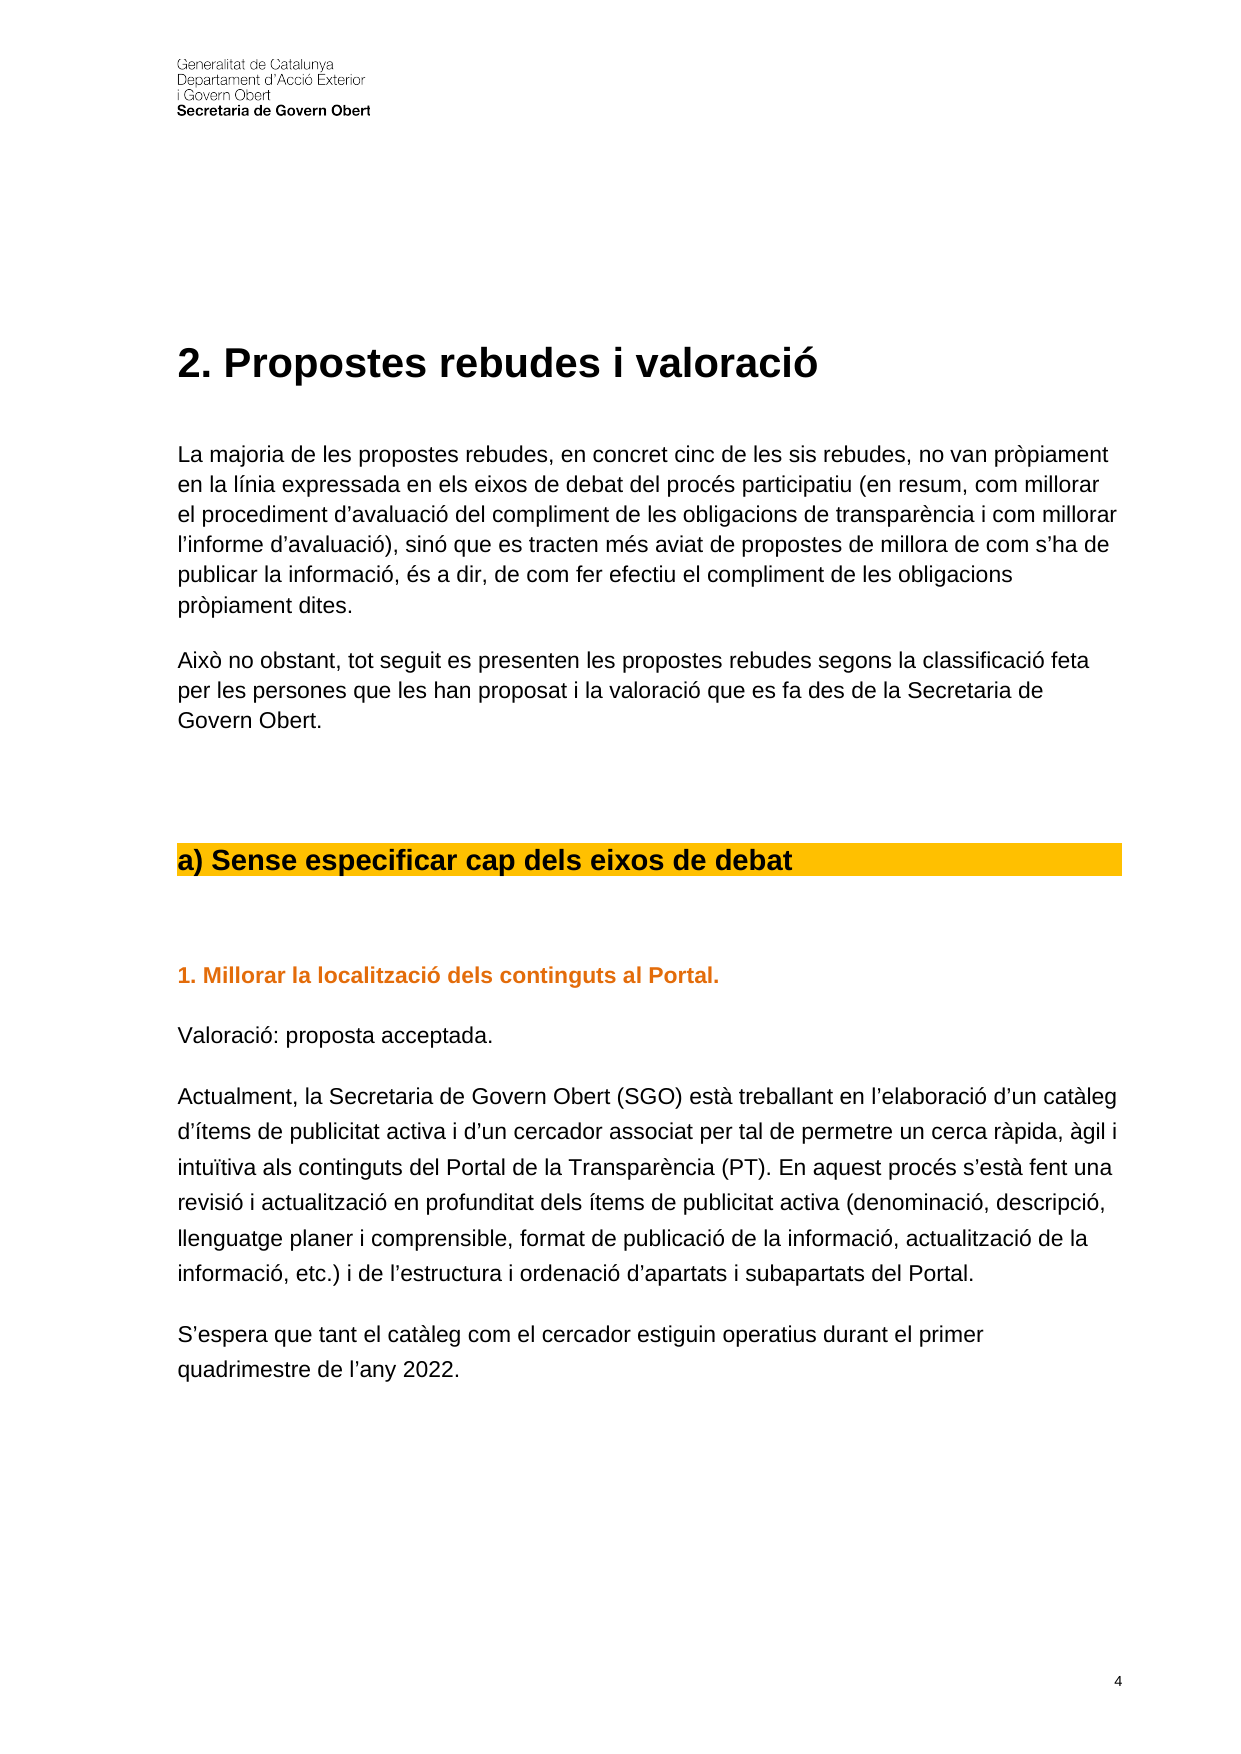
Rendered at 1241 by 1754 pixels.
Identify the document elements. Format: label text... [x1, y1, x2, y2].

subtitle 2. Propostes rebudes i valoració [177, 338, 1122, 386]
text Valoració: proposta acceptada. [177, 1022, 1122, 1049]
text S’espera que tant el catàleg com el cercador estiguin operatius durant el primer quadrimestre de l’any 2022. [177, 1321, 1122, 1383]
text Això no obstant, tot seguit es presenten les propostes rebudes segons la classificació feta per les persones que les han proposat i la valoració que es fa des de la Secretaria de Govern Obert. [177, 647, 1122, 734]
text La majoria de les propostes rebudes, en concret cinc de les sis rebudes, no van pròpiament en la línia expressada en els eixos de debat del procés participatiu (en resum, com millorar el procediment d’avaluació del compliment de les obligacions de transparència i com millorar l’informe d’avaluació), sinó que es tracten més aviat de propostes de millora de com s’ha de publicar la informació, és a dir, de com fer efectiu el compliment de les obligacions pròpiament dites. [177, 441, 1122, 618]
text Actualment, la Secretaria de Govern Obert (SGO) està treballant en l’elaboració d’un catàleg d’ítems de publicitat activa i d’un cercador associat per tal de permetre un cerca ràpida, àgil i intuïtiva als continguts del Portal de la Transparència (PT). En aquest procés s’està fent una revisió i actualització en profunditat dels ítems de publicitat activa (denominació, descripció, llenguatge planer i comprensible, format de publicació de la informació, actualització de la informació, etc.) i de l’estructura i ordenació d’apartats i subapartats del Portal. [177, 1083, 1122, 1287]
text 1. Millorar la localització dels continguts al Portal. [177, 962, 1122, 988]
picture [177, 59, 370, 116]
subtitle a) Sense especificar cap dels eixos de debat [177, 843, 1122, 876]
